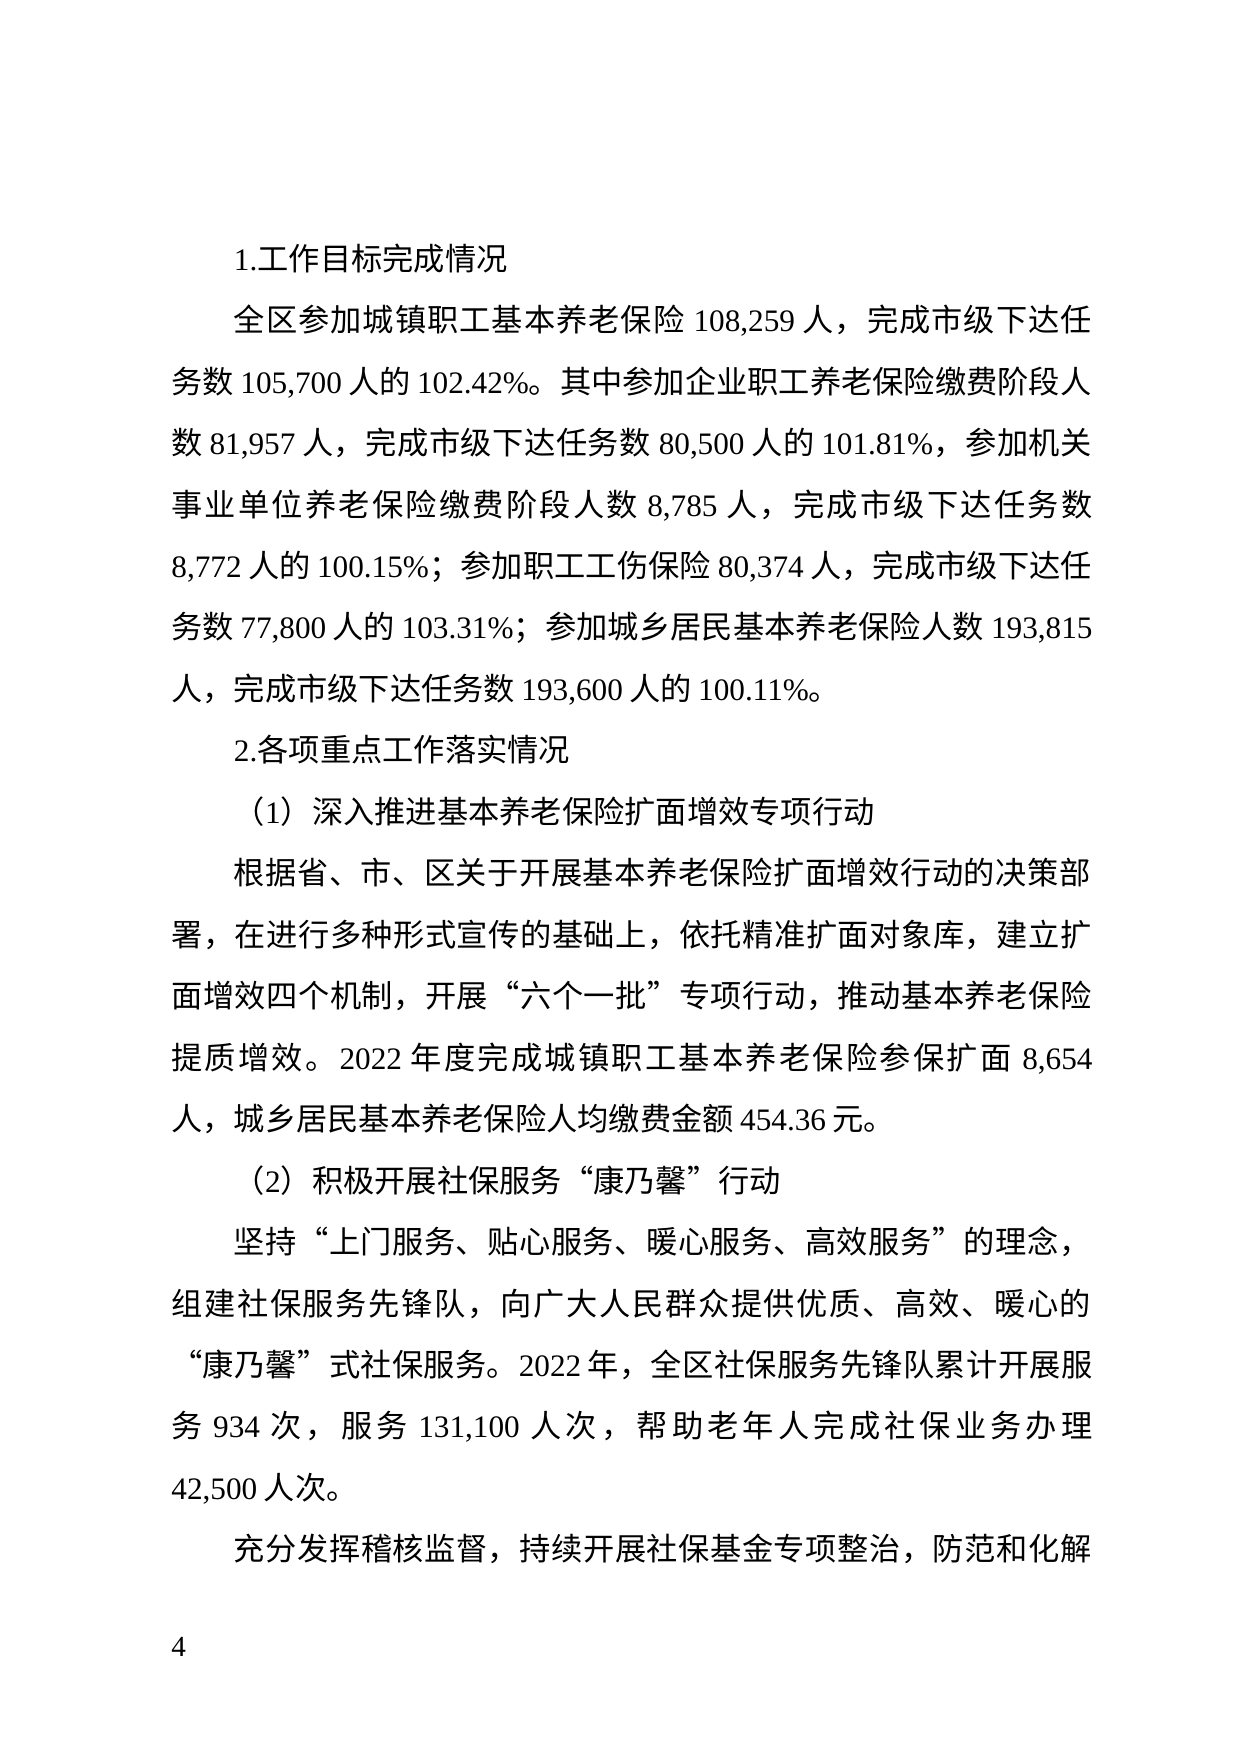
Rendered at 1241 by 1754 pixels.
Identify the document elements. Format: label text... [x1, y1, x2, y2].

text 全区参加城镇职工基本养老保险108,259人，完成市级下达任务数105,700人的102.42%。其中参加企业职工养老保险缴费阶段人数81,957人，完成市级下达任务数80,500人的101.81%，参加机关事业单位养老保险缴费阶段人数8,785人，完成市级下达任务数8,772人的100.15%；参加职工工伤保险80,374人，完成市级下达任务数77,800人的103.31%；参加城乡居民基本养老保险人数193,815人，完成市级下达任务数193,600人的100.11%。 [171, 282, 1092, 713]
text （2）积极开展社保服务“康乃馨”行动 [171, 1143, 1092, 1204]
text 1.工作目标完成情况 [171, 221, 1092, 282]
text （1）深入推进基本养老保险扩面增效专项行动 [171, 774, 1092, 836]
text 根据省、市、区关于开展基本养老保险扩面增效行动的决策部署，在进行多种形式宣传的基础上，依托精准扩面对象库，建立扩面增效四个机制，开展“六个一批”专项行动，推动基本养老保险提质增效。2022年度完成城镇职工基本养老保险参保扩面8,654人，城乡居民基本养老保险人均缴费金额454.36元。 [171, 836, 1092, 1143]
text 坚持“上门服务、贴心服务、暖心服务、高效服务”的理念，组建社保服务先锋队，向广大人民群众提供优质、高效、暖心的“康乃馨”式社保服务。2022年，全区社保服务先锋队累计开展服务934次，服务131,100人次，帮助老年人完成社保业务办理42,500人次。 [171, 1204, 1092, 1512]
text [171, 1512, 1092, 1573]
text 2.各项重点工作落实情况 [171, 713, 1092, 774]
